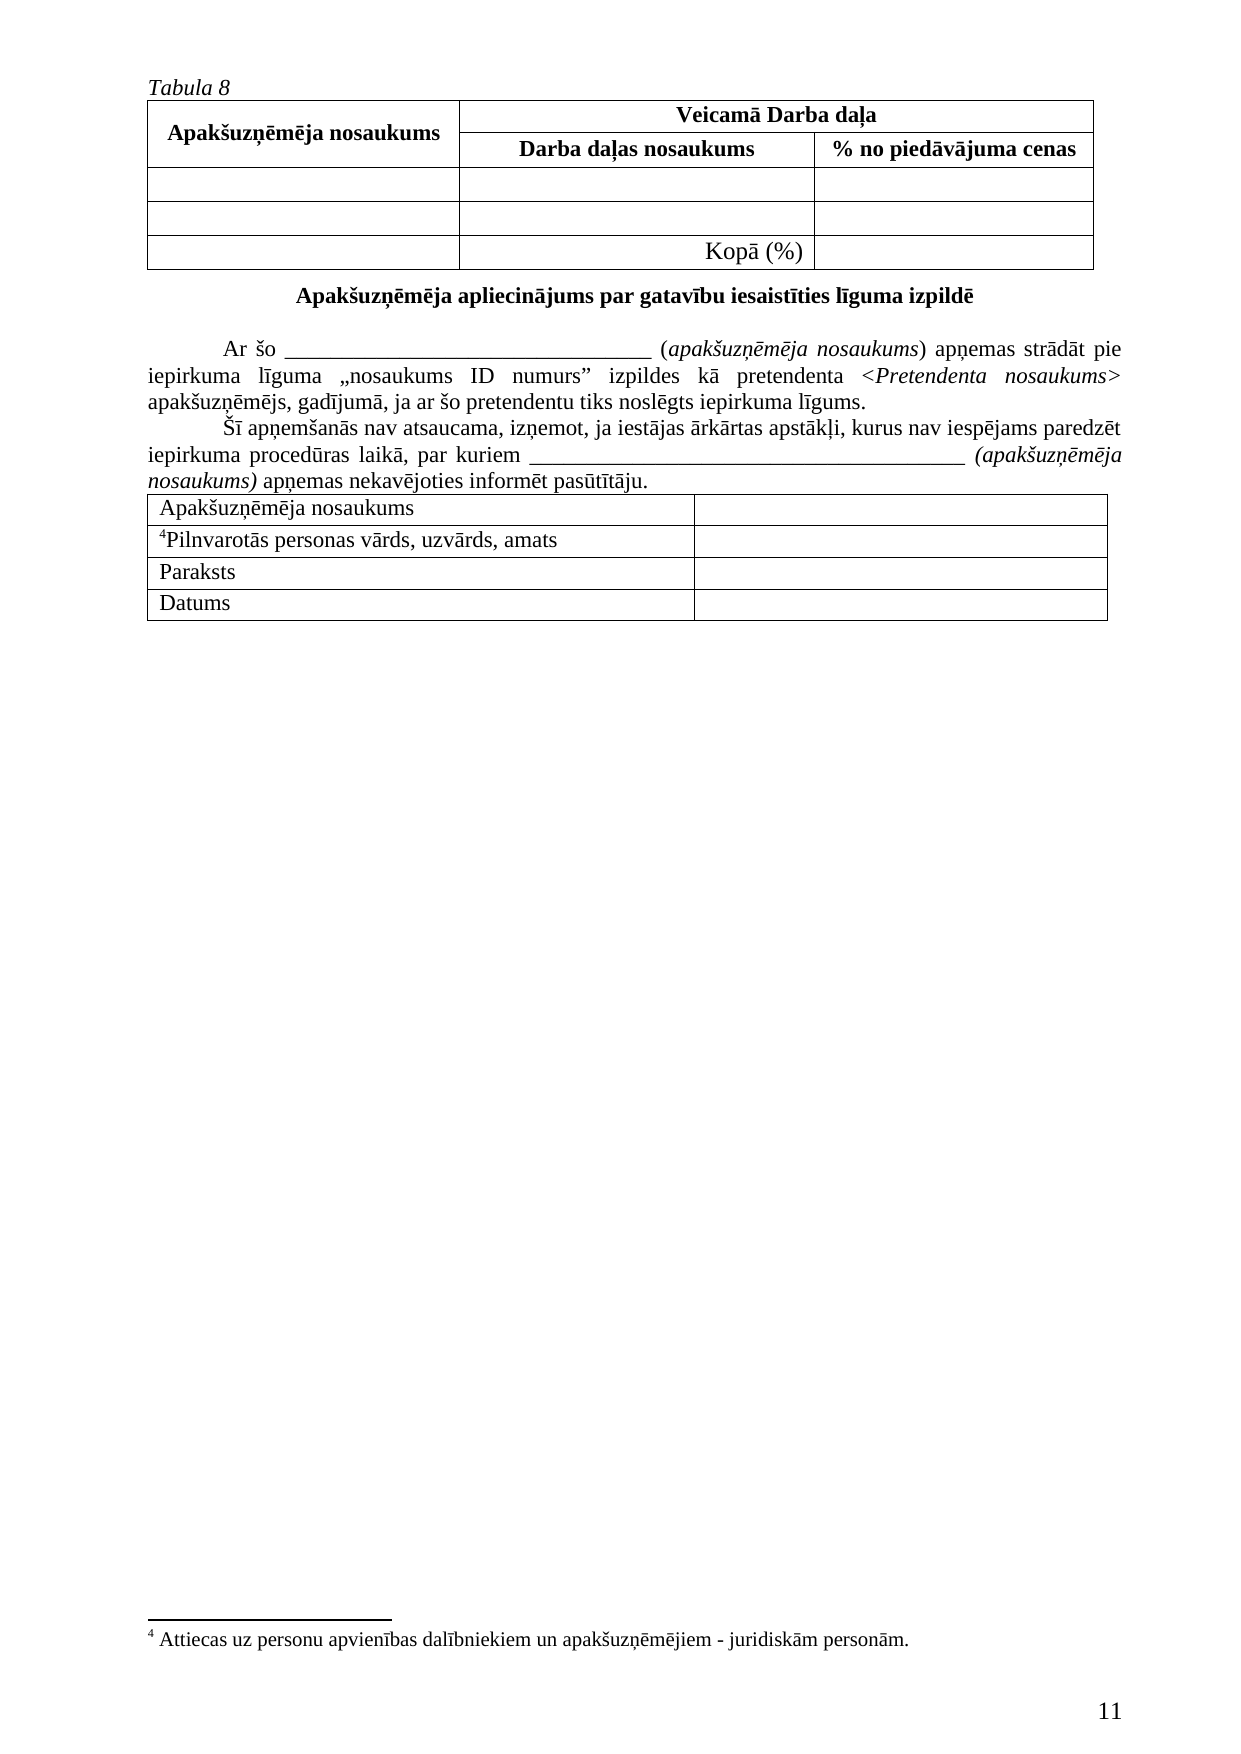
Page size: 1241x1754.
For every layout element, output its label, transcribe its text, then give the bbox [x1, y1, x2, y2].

table_cell [815, 202, 1093, 235]
table_header [695, 495, 1107, 525]
text Šī apņemšanās nav atsaucama, izņemot, ja iestājas ārkārtas apstākļi, kurus nav iespējams paredzēt iepirkuma procedūras laikā, par kuriem ______________________________________ (apakšuzņēmēja nosaukums) apņemas nekavējoties informēt pasūtītāju. [148, 414, 1122, 493]
table_cell [815, 236, 1093, 269]
text Tabula 8 [148, 74, 1122, 100]
table_cell [815, 168, 1093, 201]
text Ar šo ________________________________ (apakšuzņēmēja nosaukums) apņemas strādāt pie iepirkuma līguma „nosaukums ID numurs” izpildes kā pretendenta <Pretendenta nosaukums> apakšuzņēmējs, gadījumā, ja ar šo pretendentu tiks noslēgts iepirkuma līgums. [148, 335, 1122, 414]
table_cell Kopā (%) [460, 236, 814, 269]
table_cell [460, 168, 814, 201]
table_cell Pilnvarotās personas vārds, uzvārds, amats [148, 526, 694, 557]
table_cell [460, 202, 814, 235]
table_header Apakšuzņēmēja nosaukums [148, 101, 459, 167]
table_header Veicamā Darba daļa [460, 101, 1093, 132]
table_cell [695, 558, 1107, 588]
table_cell [695, 526, 1107, 557]
table_cell Paraksts [148, 558, 694, 588]
table_cell [148, 236, 459, 269]
text Apakšuzņēmēja apliecinājums par gatavību iesaistīties līguma izpildē [148, 283, 1122, 309]
table_cell [148, 202, 459, 235]
table_cell Darba daļas nosaukums [460, 133, 814, 167]
table_cell % no piedāvājuma cenas [815, 133, 1093, 167]
table_cell Datums [148, 590, 694, 620]
table_cell [148, 168, 459, 201]
table_cell [695, 590, 1107, 620]
table_header Apakšuzņēmēja nosaukums [148, 495, 694, 525]
